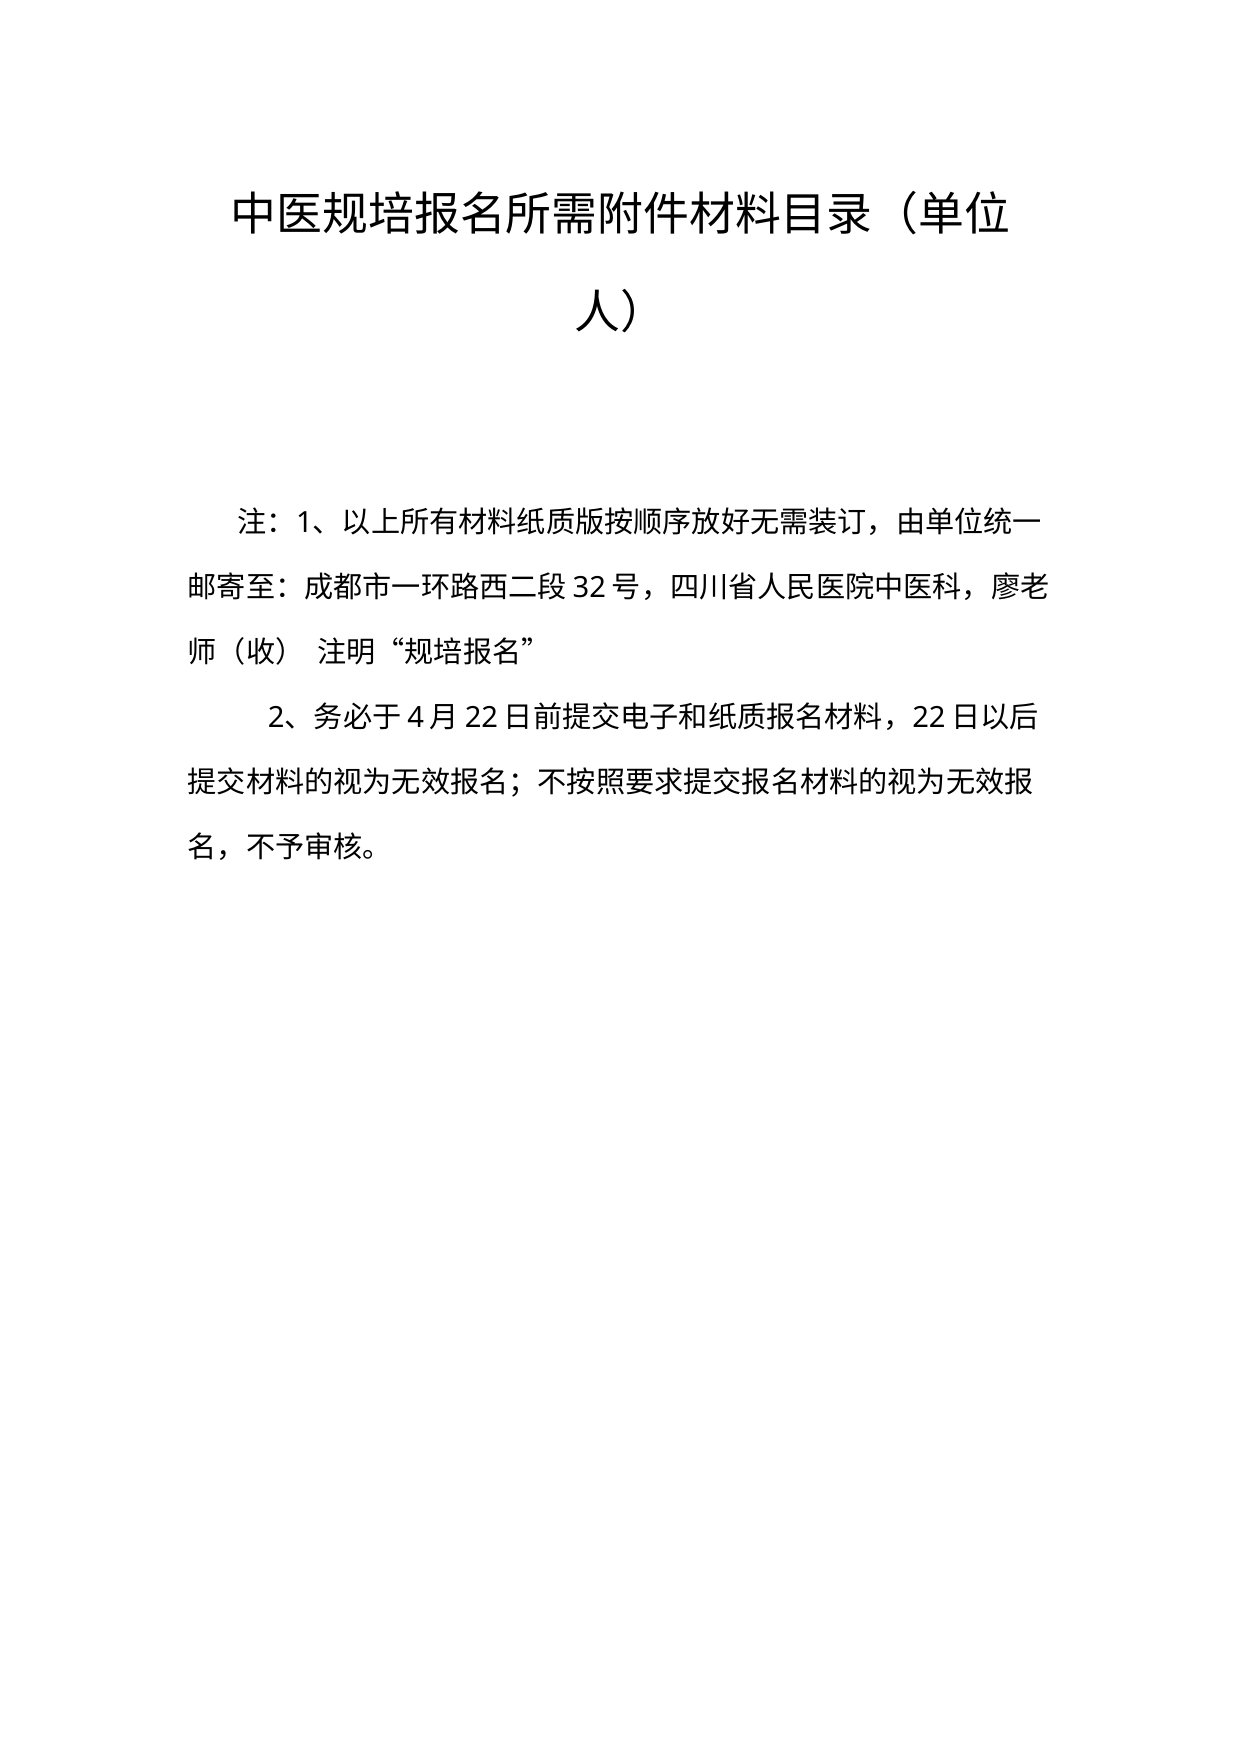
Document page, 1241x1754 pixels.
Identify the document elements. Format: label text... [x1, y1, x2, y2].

text 中医规培报名所需附件材料目录（单位人） [187, 162, 1053, 357]
text 2、务必于4月22日前提交电子和纸质报名材料，22日以后提交材料的视为无效报名；不按照要求提交报名材料的视为无效报名，不予审核。 [187, 682, 1053, 877]
text 注：1、以上所有材料纸质版按顺序放好无需装订，由单位统一邮寄至：成都市一环路西二段32号，四川省人民医院中医科，廖老师（收） 注明“规培报名” [187, 487, 1053, 682]
